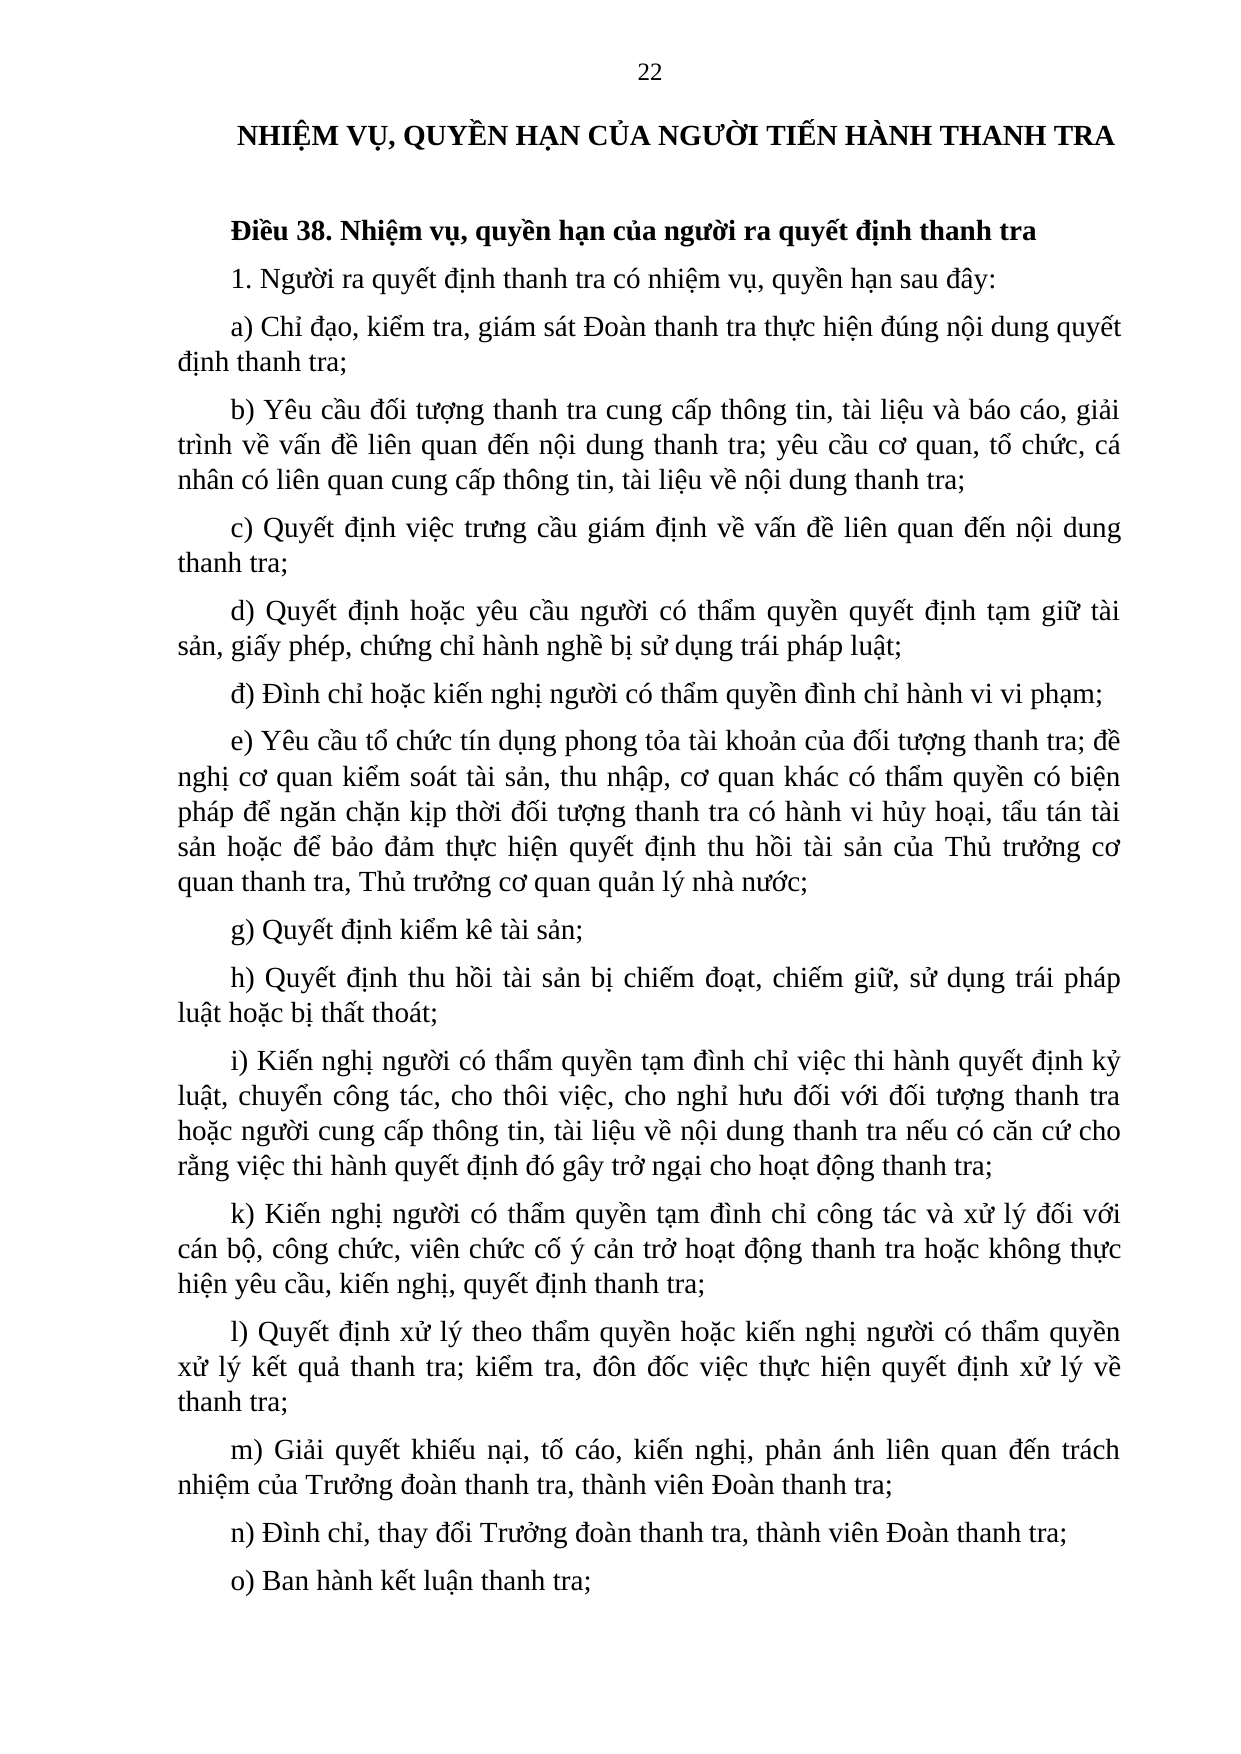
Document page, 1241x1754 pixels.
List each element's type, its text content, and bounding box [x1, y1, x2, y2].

text e) Yêu cầu tổ chức tín dụng phong tỏa tài khoản của đối tượng thanh tra; đề nghị cơ quan kiểm soát tài sản, thu nhập, cơ quan khác có thẩm quyền có biện pháp để ngăn chặn kịp thời đối tượng thanh tra có hành vi hủy hoại, tẩu tán tài sản hoặc để bảo đảm thực hiện quyết định thu hồi tài sản của Thủ trưởng cơ quan thanh tra, Thủ trưởng cơ quan quản lý nhà nước; [177, 723, 1122, 898]
text g) Quyết định kiểm kê tài sản; [177, 912, 1122, 946]
text NHIỆM VỤ, QUYỀN HẠN CỦA NGƯỜI TIẾN HÀNH THANH TRA [177, 118, 1122, 152]
text đ) Đình chỉ hoặc kiến nghị người có thẩm quyền đình chỉ hành vi vi phạm; [177, 676, 1122, 709]
text c) Quyết định việc trưng cầu giám định về vấn đề liên quan đến nội dung thanh tra; [177, 510, 1122, 579]
text l) Quyết định xử lý theo thẩm quyền hoặc kiến nghị người có thẩm quyền xử lý kết quả thanh tra; kiểm tra, đôn đốc việc thực hiện quyết định xử lý về thanh tra; [177, 1314, 1122, 1418]
text h) Quyết định thu hồi tài sản bị chiếm đoạt, chiếm giữ, sử dụng trái pháp luật hoặc bị thất thoát; [177, 960, 1122, 1028]
text b) Yêu cầu đối tượng thanh tra cung cấp thông tin, tài liệu và báo cáo, giải trình về vấn đề liên quan đến nội dung thanh tra; yêu cầu cơ quan, tổ chức, cá nhân có liên quan cung cấp thông tin, tài liệu về nội dung thanh tra; [177, 392, 1122, 496]
text d) Quyết định hoặc yêu cầu người có thẩm quyền quyết định tạm giữ tài sản, giấy phép, chứng chỉ hành nghề bị sử dụng trái pháp luật; [177, 593, 1122, 662]
text n) Đình chỉ, thay đổi Trưởng đoàn thanh tra, thành viên Đoàn thanh tra; [177, 1515, 1122, 1549]
text m) Giải quyết khiếu nại, tố cáo, kiến nghị, phản ánh liên quan đến trách nhiệm của Trưởng đoàn thanh tra, thành viên Đoàn thanh tra; [177, 1432, 1122, 1501]
text i) Kiến nghị người có thẩm quyền tạm đình chỉ việc thi hành quyết định kỷ luật, chuyển công tác, cho thôi việc, cho nghỉ hưu đối với đối tượng thanh tra hoặc người cung cấp thông tin, tài liệu về nội dung thanh tra nếu có căn cứ cho rằng việc thi hành quyết định đó gây trở ngại cho hoạt động thanh tra; [177, 1043, 1122, 1182]
text 1. Người ra quyết định thanh tra có nhiệm vụ, quyền hạn sau đây: [177, 261, 1122, 295]
text k) Kiến nghị người có thẩm quyền tạm đình chỉ công tác và xử lý đối với cán bộ, công chức, viên chức cố ý cản trở hoạt động thanh tra hoặc không thực hiện yêu cầu, kiến nghị, quyết định thanh tra; [177, 1196, 1122, 1300]
text Điều 38. Nhiệm vụ, quyền hạn của người ra quyết định thanh tra [177, 213, 1122, 247]
text o) Ban hành kết luận thanh tra; [177, 1563, 1122, 1596]
text a) Chỉ đạo, kiểm tra, giám sát Đoàn thanh tra thực hiện đúng nội dung quyết định thanh tra; [177, 309, 1122, 378]
